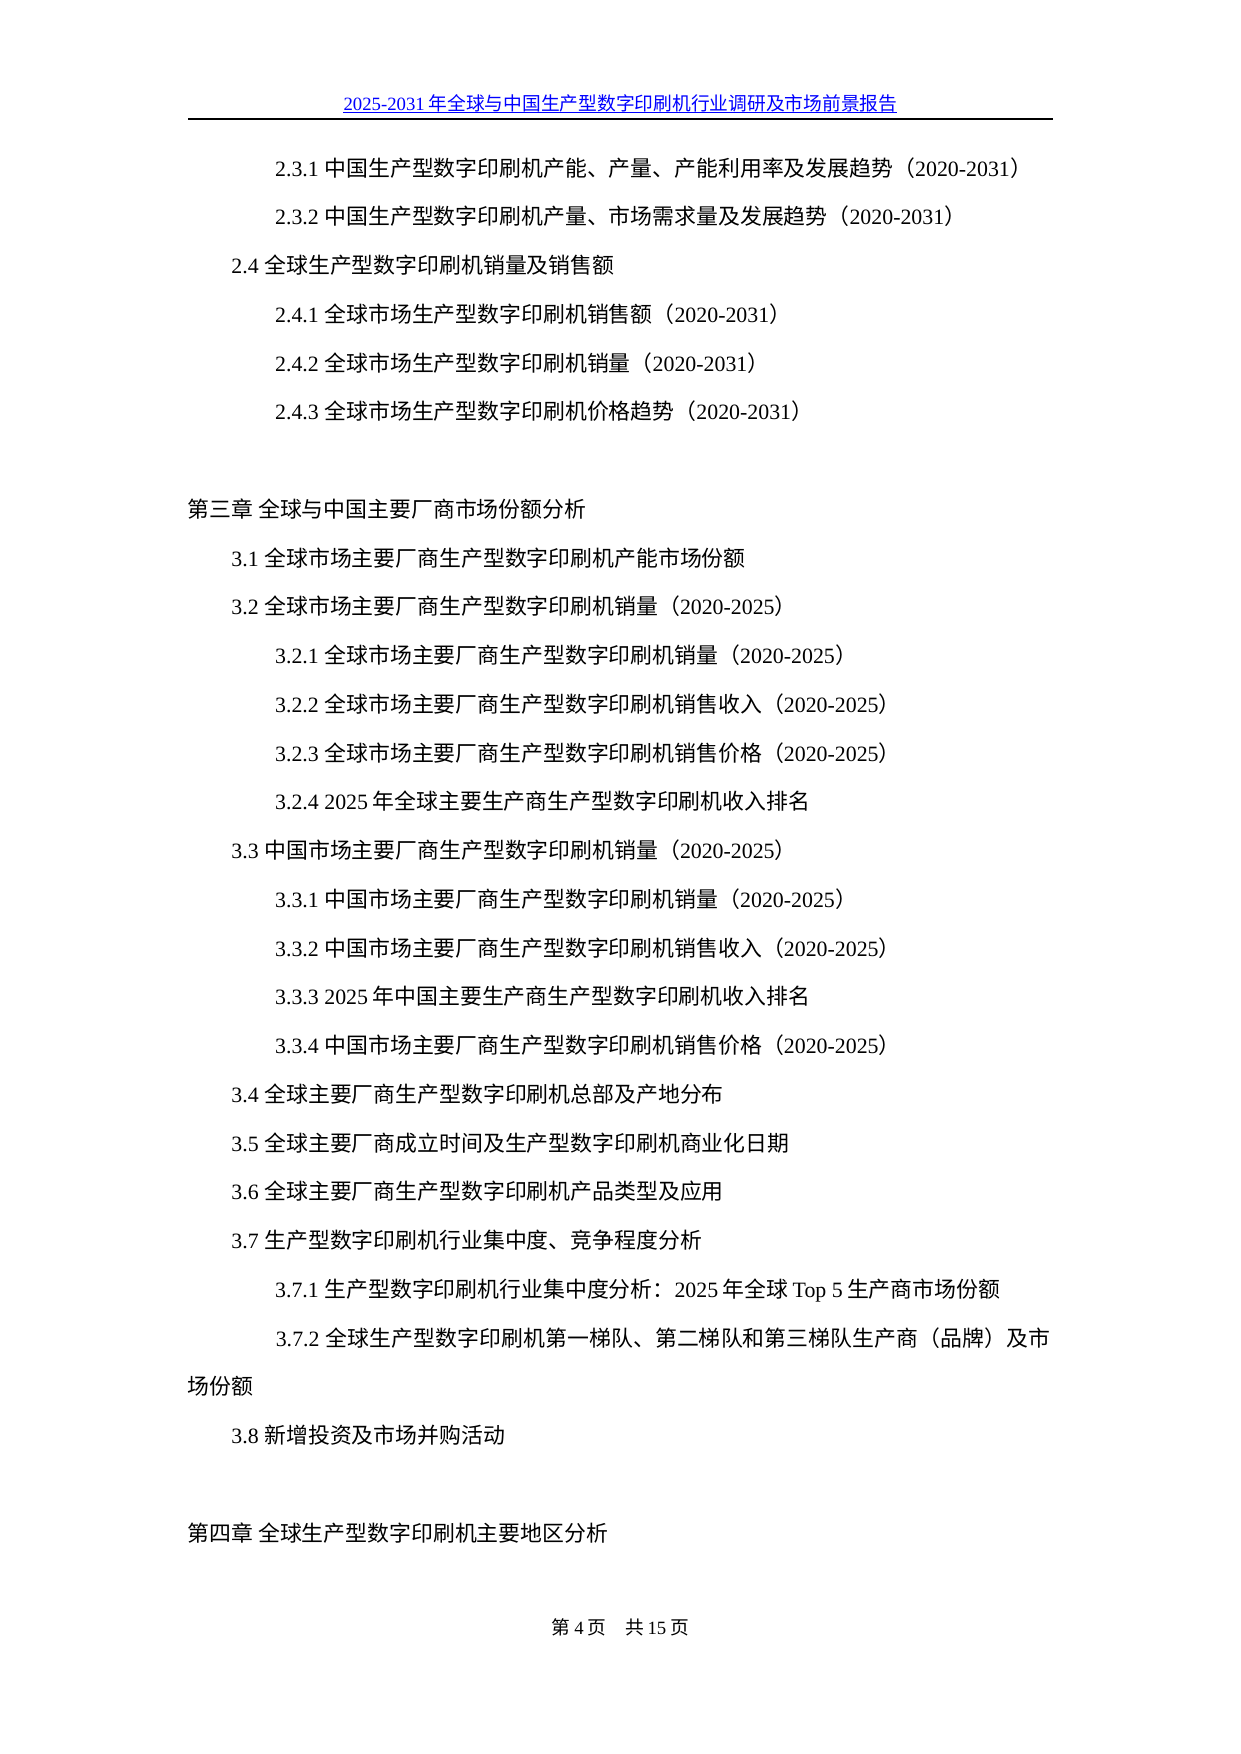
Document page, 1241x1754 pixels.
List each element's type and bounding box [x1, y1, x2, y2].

text [187, 150, 1053, 1548]
